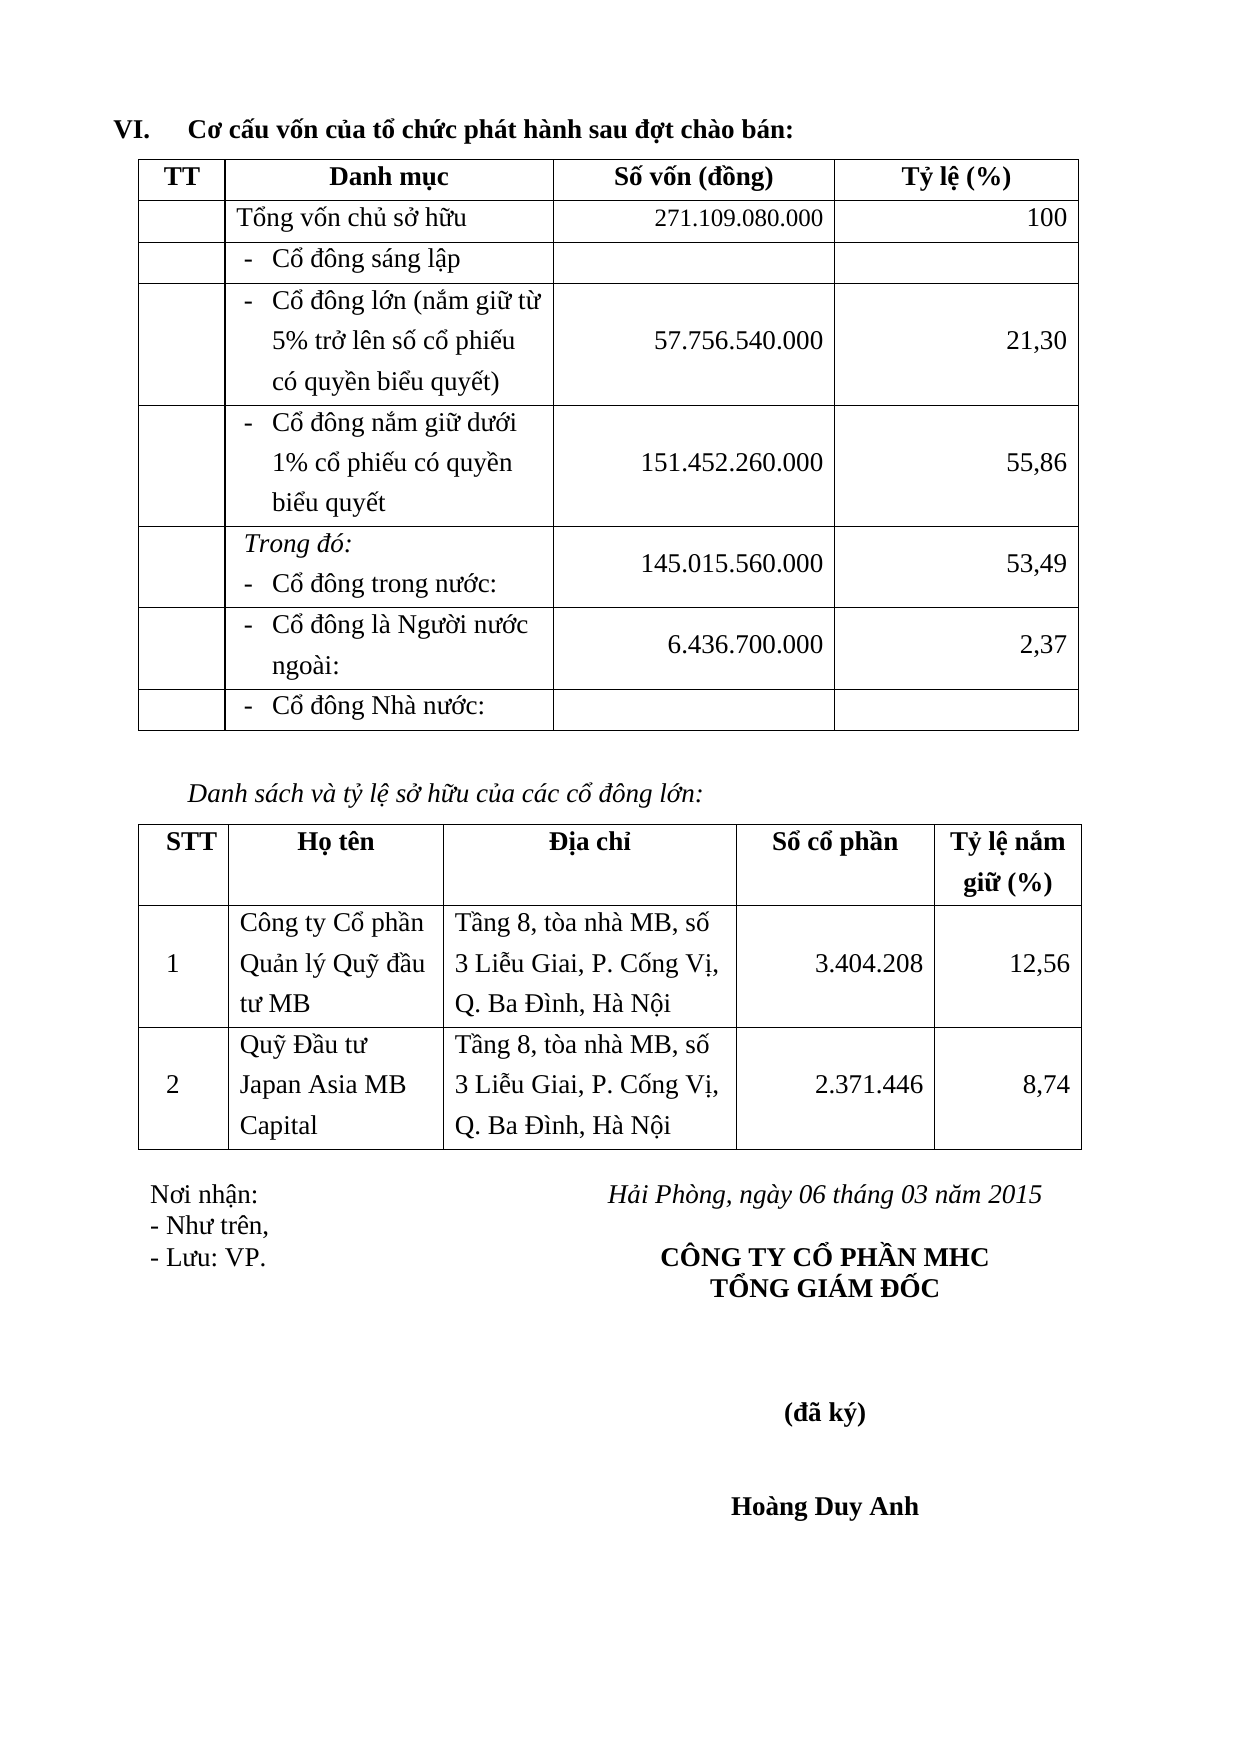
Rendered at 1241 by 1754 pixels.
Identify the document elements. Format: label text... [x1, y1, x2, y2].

table_cell 3.404.208 [737, 906, 934, 1027]
table_cell 2 [139, 1028, 228, 1148]
table_cell 100 [835, 201, 1078, 242]
table_header Tỷ lệ nắm giữ (%) [935, 825, 1081, 905]
list Danh sách và tỷ lệ sở hữu của các cổ đông lớn: [187, 778, 1090, 809]
table_cell Cổ đông Nhà nước: [226, 690, 553, 730]
table_cell 2.371.446 [737, 1028, 934, 1148]
table_cell 8,74 [935, 1028, 1081, 1148]
table_cell 6.436.700.000 [554, 608, 834, 688]
list Cơ cấu vốn của tổ chức phát hành sau đợt chào bán: [150, 113, 1090, 144]
table_cell 2,37 [835, 608, 1078, 688]
table_cell 53,49 [835, 527, 1078, 607]
table_cell [139, 527, 224, 607]
table_cell 271.109.080.000 [554, 201, 834, 242]
table_cell 12,56 [935, 906, 1081, 1027]
table_cell Cổ đông là Người nước ngoài: [226, 608, 553, 688]
table_cell Cổ đông sáng lập [226, 243, 553, 283]
table_header STT [139, 825, 228, 905]
table_header Địa chỉ [444, 825, 736, 905]
table_cell 55,86 [835, 406, 1078, 526]
table_cell Tầng 8, tòa nhà MB, số 3 Liễu Giai, P. Cống Vị, Q. Ba Đình, Hà Nội [444, 906, 736, 1027]
table_header Tỷ lệ (%) [835, 160, 1078, 200]
table_header Hải Phòng, ngày 06 tháng 03 năm 2015 CÔNG TY CỔ PHẦN MHC TỔNG GIÁM ĐỐC (đã ký) Hoàng Duy Anh [525, 1178, 1125, 1521]
table_cell [835, 690, 1078, 730]
table_header Họ tên [229, 825, 443, 905]
table_cell [139, 243, 224, 283]
table_header Số vốn (đồng) [554, 160, 834, 200]
table_cell [139, 690, 224, 730]
table_cell 1 [139, 906, 228, 1027]
table_cell Công ty Cổ phần Quản lý Quỹ đầu tư MB [229, 906, 443, 1027]
table_cell [139, 284, 224, 404]
table_cell Tổng vốn chủ sở hữu [226, 201, 553, 242]
table_cell Cổ đông lớn (nắm giữ từ 5% trở lên số cổ phiếu có quyền biểu quyết) [226, 284, 553, 404]
table_cell Quỹ Đầu tư Japan Asia MB Capital [229, 1028, 443, 1148]
table_header Danh mục [226, 160, 553, 200]
table_cell 151.452.260.000 [554, 406, 834, 526]
table_cell [835, 243, 1078, 283]
table_cell [139, 201, 224, 242]
table_cell [139, 608, 224, 688]
table_cell 145.015.560.000 [554, 527, 834, 607]
table_cell [554, 243, 834, 283]
table_cell 57.756.540.000 [554, 284, 834, 404]
table_cell Cổ đông nắm giữ dưới 1% cổ phiếu có quyền biểu quyết [226, 406, 553, 526]
table_cell 21,30 [835, 284, 1078, 404]
table_header TT [139, 160, 224, 200]
table_cell [554, 690, 834, 730]
table_cell Trong đó: Cổ đông trong nước: [226, 527, 553, 607]
table_cell [139, 406, 224, 526]
table_header Sổ cổ phần [737, 825, 934, 905]
table_cell Tầng 8, tòa nhà MB, số 3 Liễu Giai, P. Cống Vị, Q. Ba Đình, Hà Nội [444, 1028, 736, 1148]
table_header Nơi nhận: - Như trên, - Lưu: VP. [139, 1178, 525, 1521]
